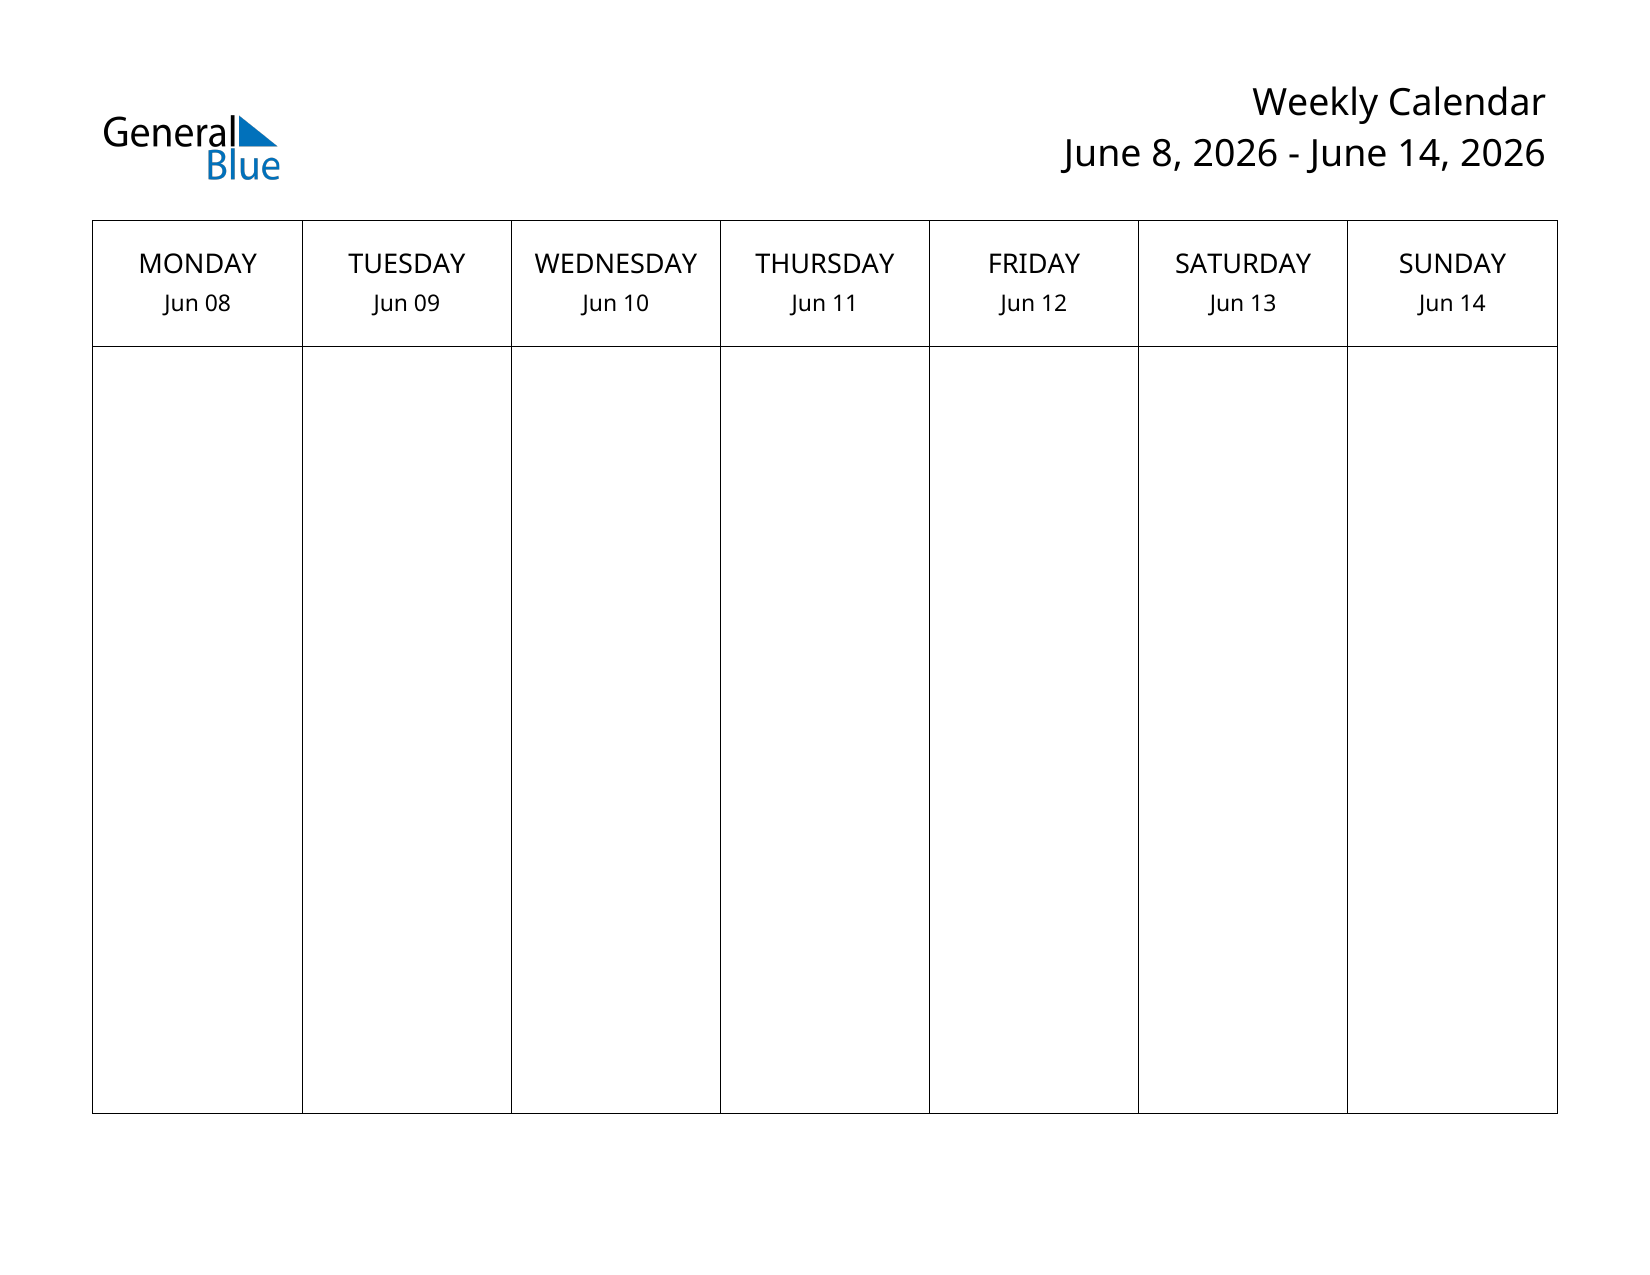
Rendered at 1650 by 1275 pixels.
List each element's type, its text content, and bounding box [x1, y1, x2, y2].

table_cell WEDNESDAY Jun 10 [512, 221, 720, 346]
table_cell SATURDAY Jun 13 [1139, 221, 1347, 346]
table_cell [303, 347, 511, 1113]
table_cell [512, 347, 720, 1113]
table_cell MONDAY Jun 08 [93, 221, 302, 346]
table_header Weekly Calendar June 8, 2026 - June 14, 2026 [302, 75, 1557, 220]
table_cell SUNDAY Jun 14 [1348, 221, 1557, 346]
table_cell [930, 347, 1138, 1113]
table_cell TUESDAY Jun 09 [303, 221, 511, 346]
table_cell FRIDAY Jun 12 [930, 221, 1138, 346]
table_cell [1348, 347, 1557, 1113]
picture [104, 115, 280, 180]
table_cell [93, 347, 302, 1113]
table_cell [1139, 347, 1347, 1113]
table_cell THURSDAY Jun 11 [721, 221, 929, 346]
table_cell [721, 347, 929, 1113]
table_header [93, 75, 302, 220]
